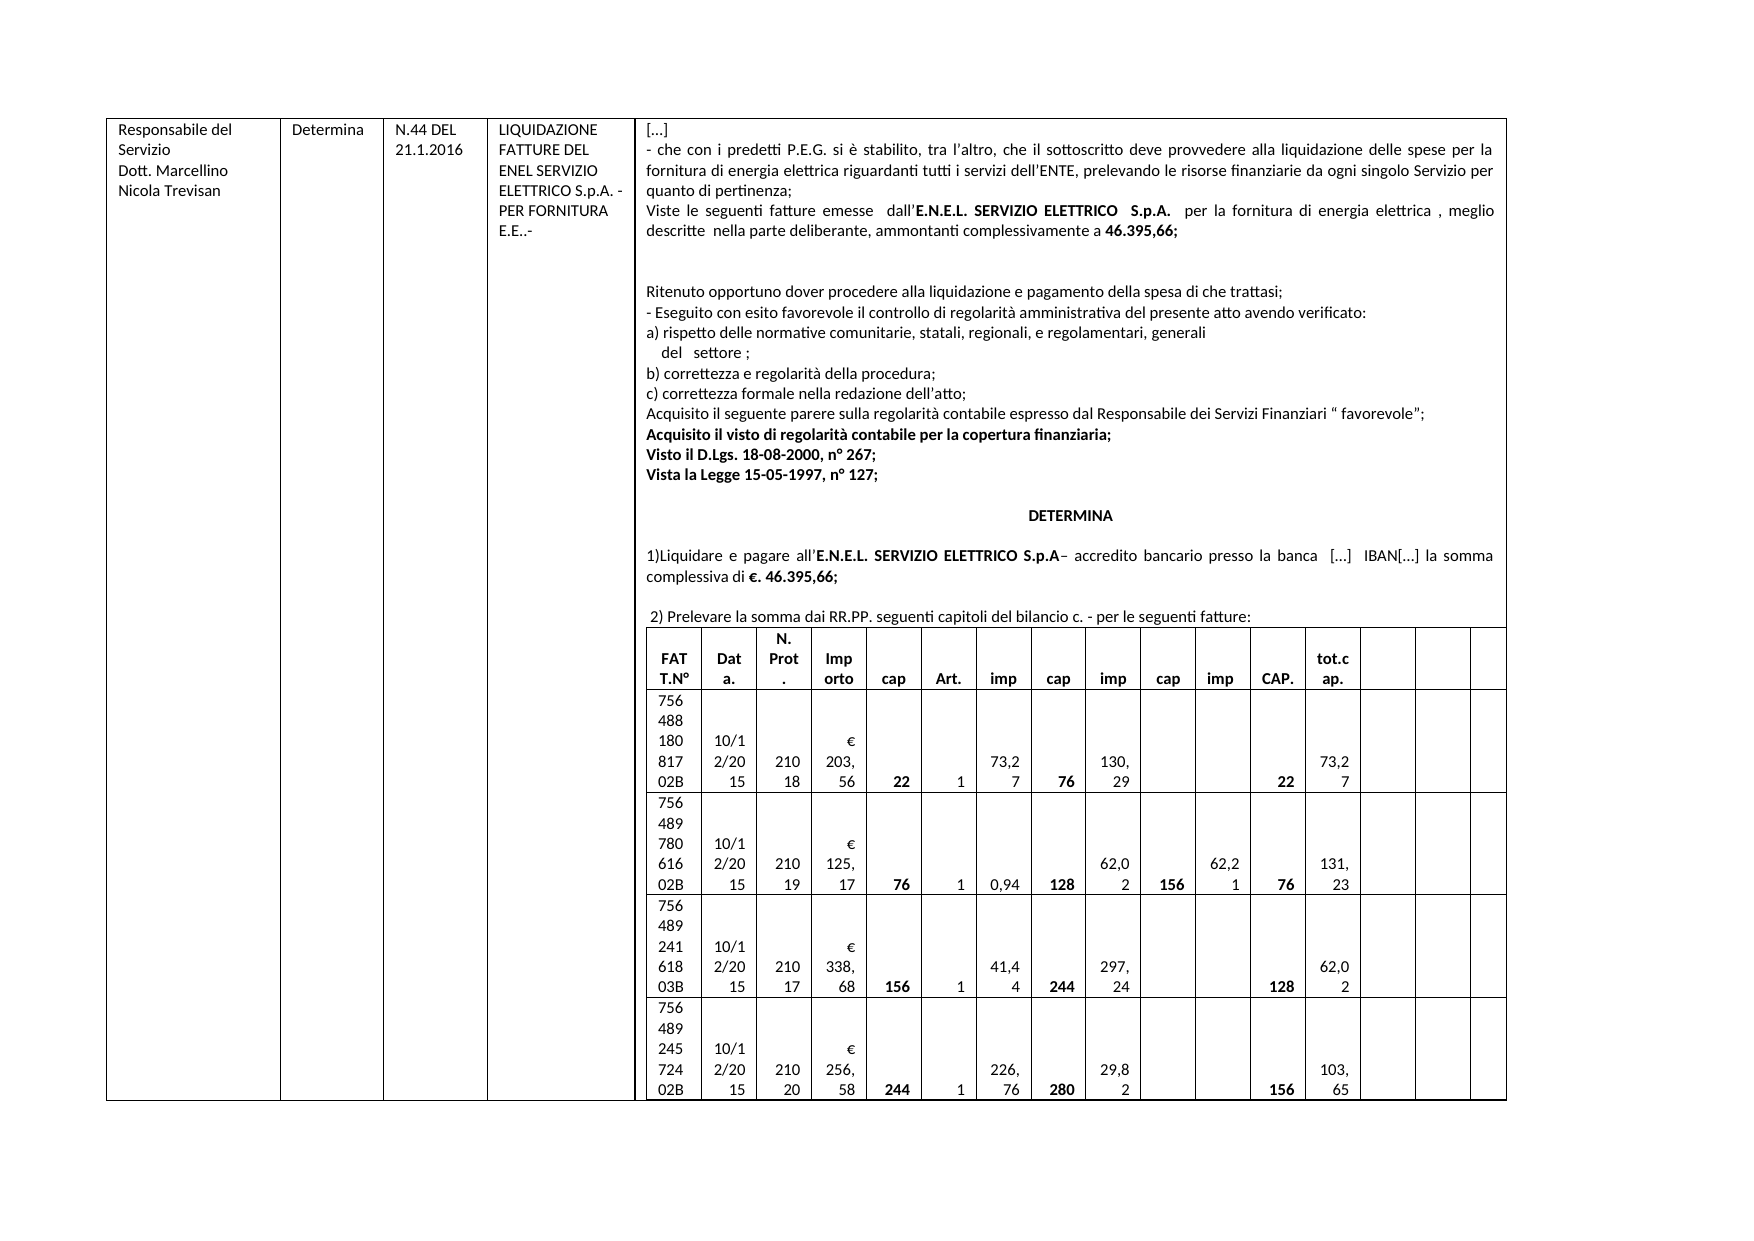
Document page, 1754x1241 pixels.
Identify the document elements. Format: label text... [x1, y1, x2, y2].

table_cell N.44 DEL 21.1.2016 [384, 119, 487, 1100]
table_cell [488, 119, 634, 1100]
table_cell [107, 119, 280, 1100]
table_cell Determina [281, 119, 383, 1100]
